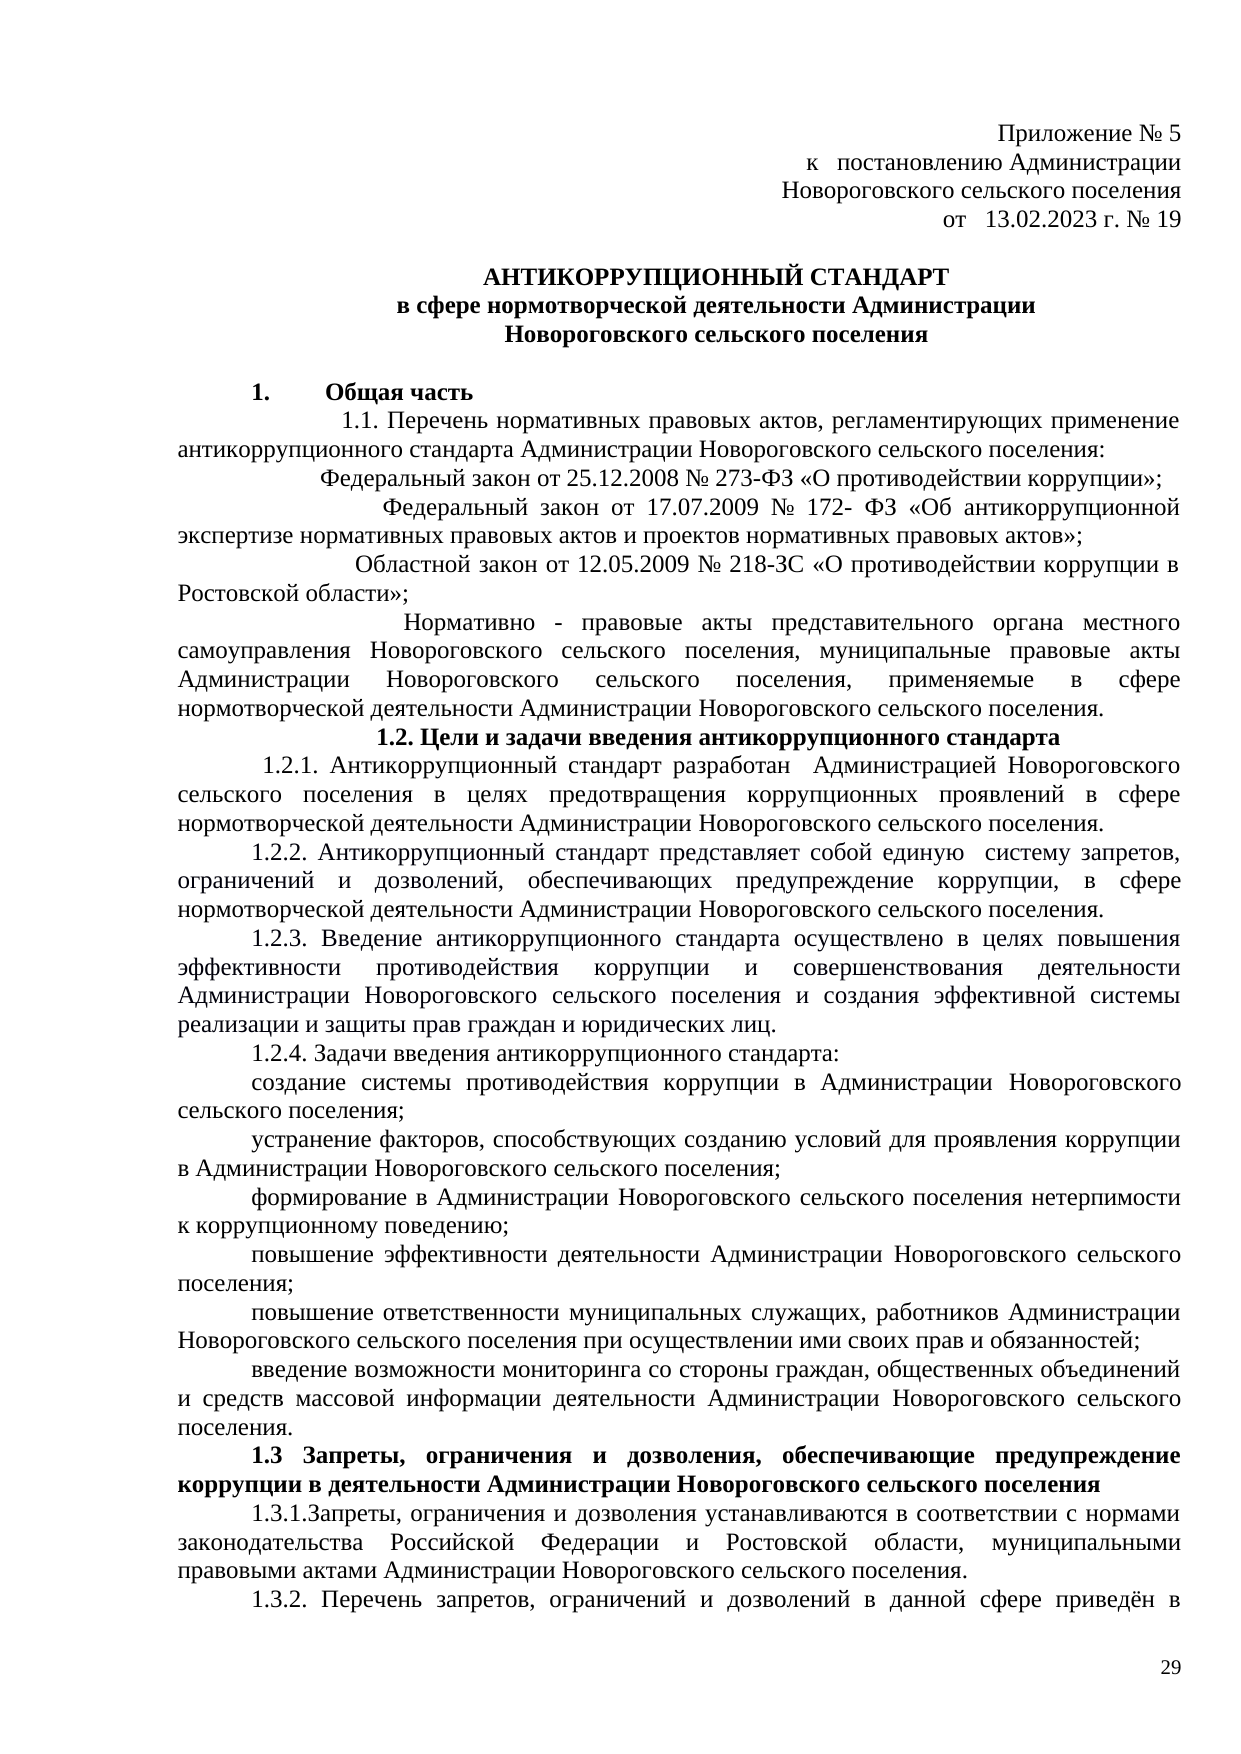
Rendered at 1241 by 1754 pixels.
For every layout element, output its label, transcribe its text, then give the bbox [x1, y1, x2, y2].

text к постановлению Администрации [177, 147, 1181, 176]
text АНТИКОРРУПЦИОННЫЙ СТАНДАРТ [177, 262, 1181, 291]
text устранение факторов, способствующих созданию условий для проявления коррупции в Администрации Новороговского сельского поселения; [177, 1124, 1181, 1182]
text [177, 1584, 1181, 1613]
text 1.3 Запреты, ограничения и дозволения, обеспечивающие предупреждение коррупции в деятельности Администрации Новороговского сельского поселения [177, 1441, 1181, 1498]
text 1.2.1. Антикоррупционный стандарт разработан Администрацией Новороговского сельского поселения в целях предотвращения коррупционных проявлений в сфере нормотворческой деятельности Администрации Новороговского сельского поселения. [177, 751, 1181, 837]
text Новороговского сельского поселения [177, 319, 1181, 348]
text Приложение № 5 [177, 118, 1181, 147]
text повышение эффективности деятельности Администрации Новороговского сельского поселения; [177, 1239, 1181, 1297]
text 1.1. Перечень нормативных правовых актов, регламентирующих применение антикоррупционного стандарта Администрации Новороговского сельского поселения: [177, 406, 1181, 463]
text 1.2. Цели и задачи введения антикоррупционного стандарта [177, 722, 1181, 751]
text создание системы противодействия коррупции в Администрации Новороговского сельского поселения; [177, 1067, 1181, 1124]
list Общая часть [177, 377, 1181, 406]
text 1.2.3. Введение антикоррупционного стандарта осуществлено в целях повышения эффективности противодействия коррупции и совершенствования деятельности Администрации Новороговского сельского поселения и создания эффективной системы реализации и защиты прав граждан и юридических лиц. [177, 923, 1181, 1038]
text Федеральный закон от 17.07.2009 № 172- ФЗ «Об антикоррупционной экспертизе нормативных правовых актов и проектов нормативных правовых актов»; [177, 492, 1181, 549]
text в сфере нормотворческой деятельности Администрации [177, 291, 1181, 319]
text Нормативно - правовые акты представительного органа местного самоуправления Новороговского сельского поселения, муниципальные правовые акты Администрации Новороговского сельского поселения, применяемые в сфере нормотворческой деятельности Администрации Новороговского сельского поселения. [177, 607, 1181, 722]
text 1.3.1.Запреты, ограничения и дозволения устанавливаются в соответствии с нормами законодательства Российской Федерации и Ростовской области, муниципальными правовыми актами Администрации Новороговского сельского поселения. [177, 1498, 1181, 1584]
text Областной закон от 12.05.2009 № 218-ЗС «О противодействии коррупции в Ростовской области»; [177, 549, 1181, 607]
text повышение ответственности муниципальных служащих, работников Администрации Новороговского сельского поселения при осуществлении ими своих прав и обязанностей; [177, 1297, 1181, 1354]
text от 13.02.2023 г. № 19 [177, 204, 1181, 233]
text 1.2.4. Задачи введения антикоррупционного стандарта: [177, 1038, 1181, 1067]
text 1.2.2. Антикоррупционный стандарт представляет собой единую систему запретов, ограничений и дозволений, обеспечивающих предупреждение коррупции, в сфере нормотворческой деятельности Администрации Новороговского сельского поселения. [177, 837, 1181, 923]
text Новороговского сельского поселения [177, 176, 1181, 204]
text введение возможности мониторинга со стороны граждан, общественных объединений и средств массовой информации деятельности Администрации Новороговского сельского поселения. [177, 1354, 1181, 1441]
text Федеральный закон от 25.12.2008 № 273-ФЗ «О противодействии коррупции»; [177, 463, 1181, 492]
text формирование в Администрации Новороговского сельского поселения нетерпимости к коррупционному поведению; [177, 1182, 1181, 1239]
